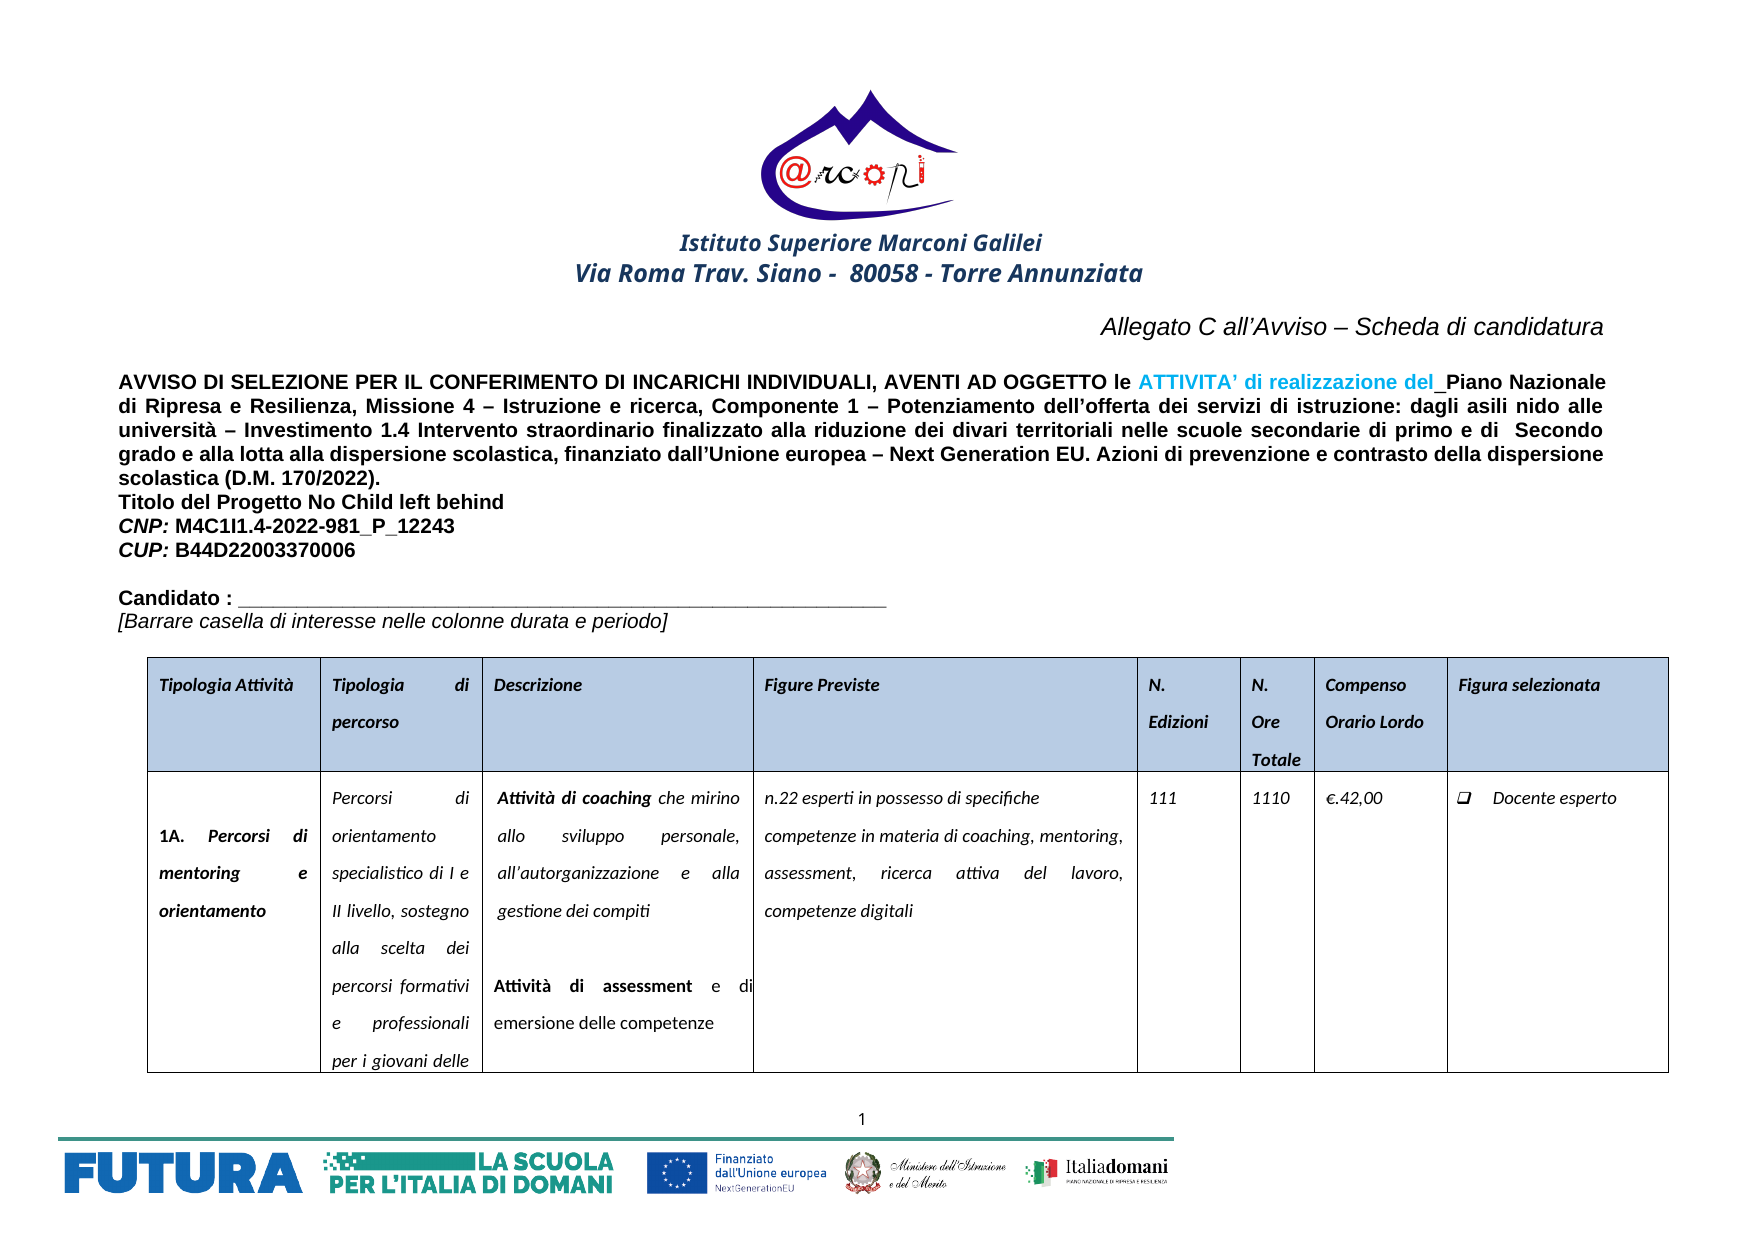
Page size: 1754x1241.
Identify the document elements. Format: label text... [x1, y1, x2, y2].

table_header Descrizione [483, 658, 753, 771]
picture [62, 1149, 1170, 1197]
text Candidato : ________________________________________________________ [118, 585, 1606, 609]
table_cell €.42,00 [1315, 772, 1447, 1072]
table_header Tipologia di percorso [321, 658, 482, 771]
table_header Figura selezionata [1448, 658, 1668, 771]
text Titolo del Progetto No Child left behind [118, 489, 1606, 513]
text AVVISO DI SELEZIONE PER IL CONFERIMENTO DI INCARICHI INDIVIDUALI, AVENTI AD OGGETTO le ATTIVITA’ di realizzazione del_Piano Nazionale di Ripresa e Resilienza, Missione 4 – Istruzione e ricerca, Componente 1 – Potenziamento dell’offerta dei servizi di istruzione: dagli asili nido alle università – Investimento 1.4 Intervento straordinario finalizzato alla riduzione dei divari territoriali nelle scuole secondarie di primo e di Secondo grado e alla lotta alla dispersione scolastica, finanziato dall’Unione europea – Next Generation EU. Azioni di prevenzione e contrasto della dispersione scolastica (D.M. 170/2022). [118, 370, 1606, 489]
table_header N. Edizioni [1138, 658, 1240, 771]
text CNP: M4C1I1.4-2022-981_P_12243 [118, 513, 1606, 537]
table_header N. Ore Totale [1241, 658, 1314, 771]
table_cell 1A. Percorsi di mentoring e orientamento [148, 772, 320, 1072]
table_cell 1110 [1241, 772, 1314, 1072]
table_cell n.22 esperti in possesso di specifiche competenze in materia di coaching, mentoring, assessment, ricerca attiva del lavoro, competenze digitali [754, 772, 1137, 1072]
table_header Compenso Orario Lordo [1315, 658, 1447, 771]
table_header Figure Previste [754, 658, 1137, 771]
table_cell Docente esperto [1448, 772, 1668, 1072]
text Allegato C all’Avviso – Scheda di candidatura [118, 312, 1606, 341]
picture [736, 85, 988, 227]
table_header Tipologia Attività [148, 658, 320, 771]
table_cell 111 [1138, 772, 1240, 1072]
text CUP: B44D22003370006 [118, 537, 1606, 561]
text [Barrare casella di interesse nelle colonne durata e periodo] [118, 609, 1606, 633]
